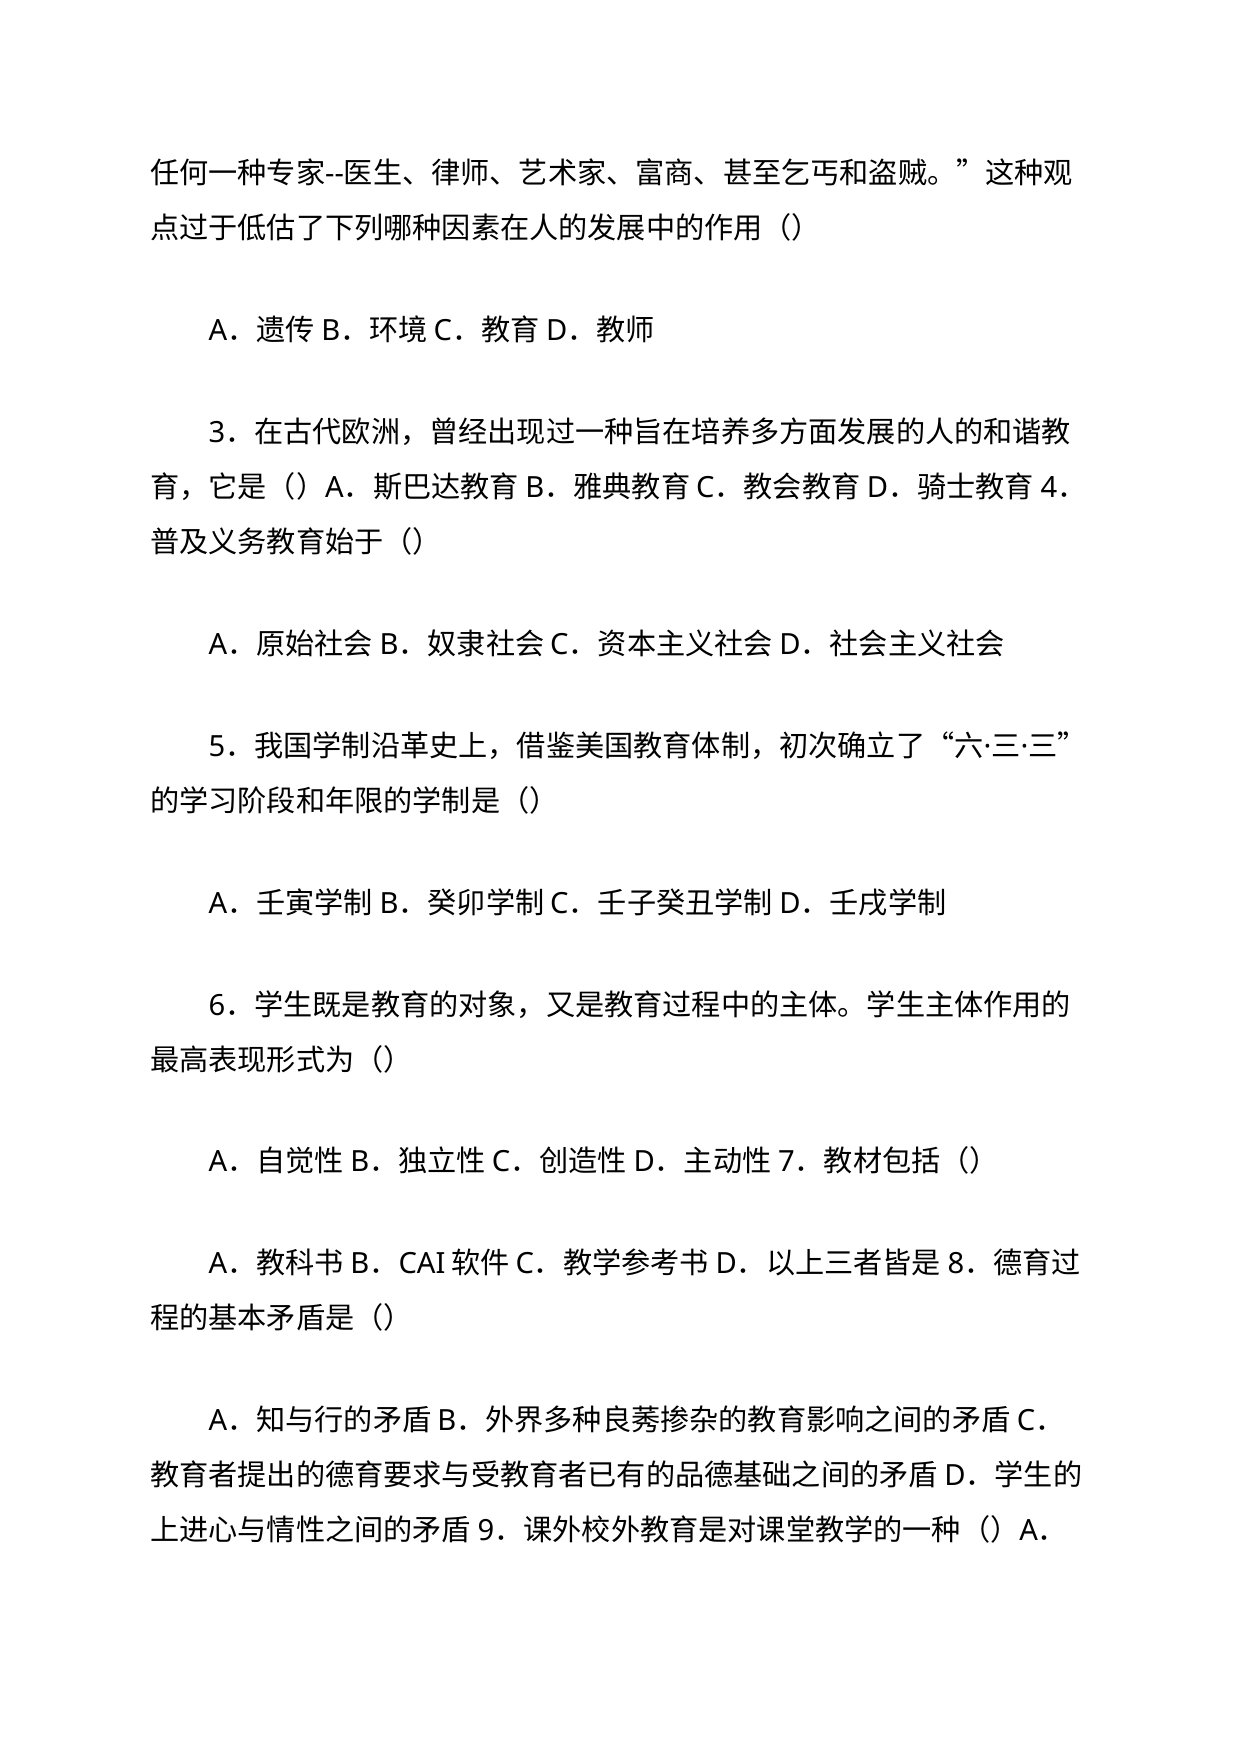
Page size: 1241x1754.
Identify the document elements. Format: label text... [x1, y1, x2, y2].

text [150, 1397, 1090, 1549]
text A．壬寅学制 B．癸卯学制C．壬子癸丑学制 D．壬戌学制 [150, 879, 1090, 922]
text 6．学生既是教育的对象，又是教育过程中的主体。学生主体作用的最高表现形式为（） [150, 981, 1090, 1078]
text A．原始社会 B．奴隶社会C．资本主义社会 D．社会主义社会 [150, 621, 1090, 663]
text 5．我国学制沿革史上，借鉴美国教育体制，初次确立了“六·三·三”的学习阶段和年限的学制是（） [150, 722, 1090, 820]
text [150, 150, 1090, 247]
text A．自觉性 B．独立性C．创造性 D．主动性 7．教材包括（） [150, 1138, 1090, 1180]
text A．遗传 B．环境C．教育 D．教师 [150, 307, 1090, 349]
text A．教科书 B．CAI软件C．教学参考书 D．以上三者皆是 8．德育过程的基本矛盾是（） [150, 1240, 1090, 1337]
text 3．在古代欧洲，曾经出现过一种旨在培养多方面发展的人的和谐教育，它是（）A．斯巴达教育 B．雅典教育C．教会教育 D．骑士教育 4．普及义务教育始于（） [150, 409, 1090, 561]
